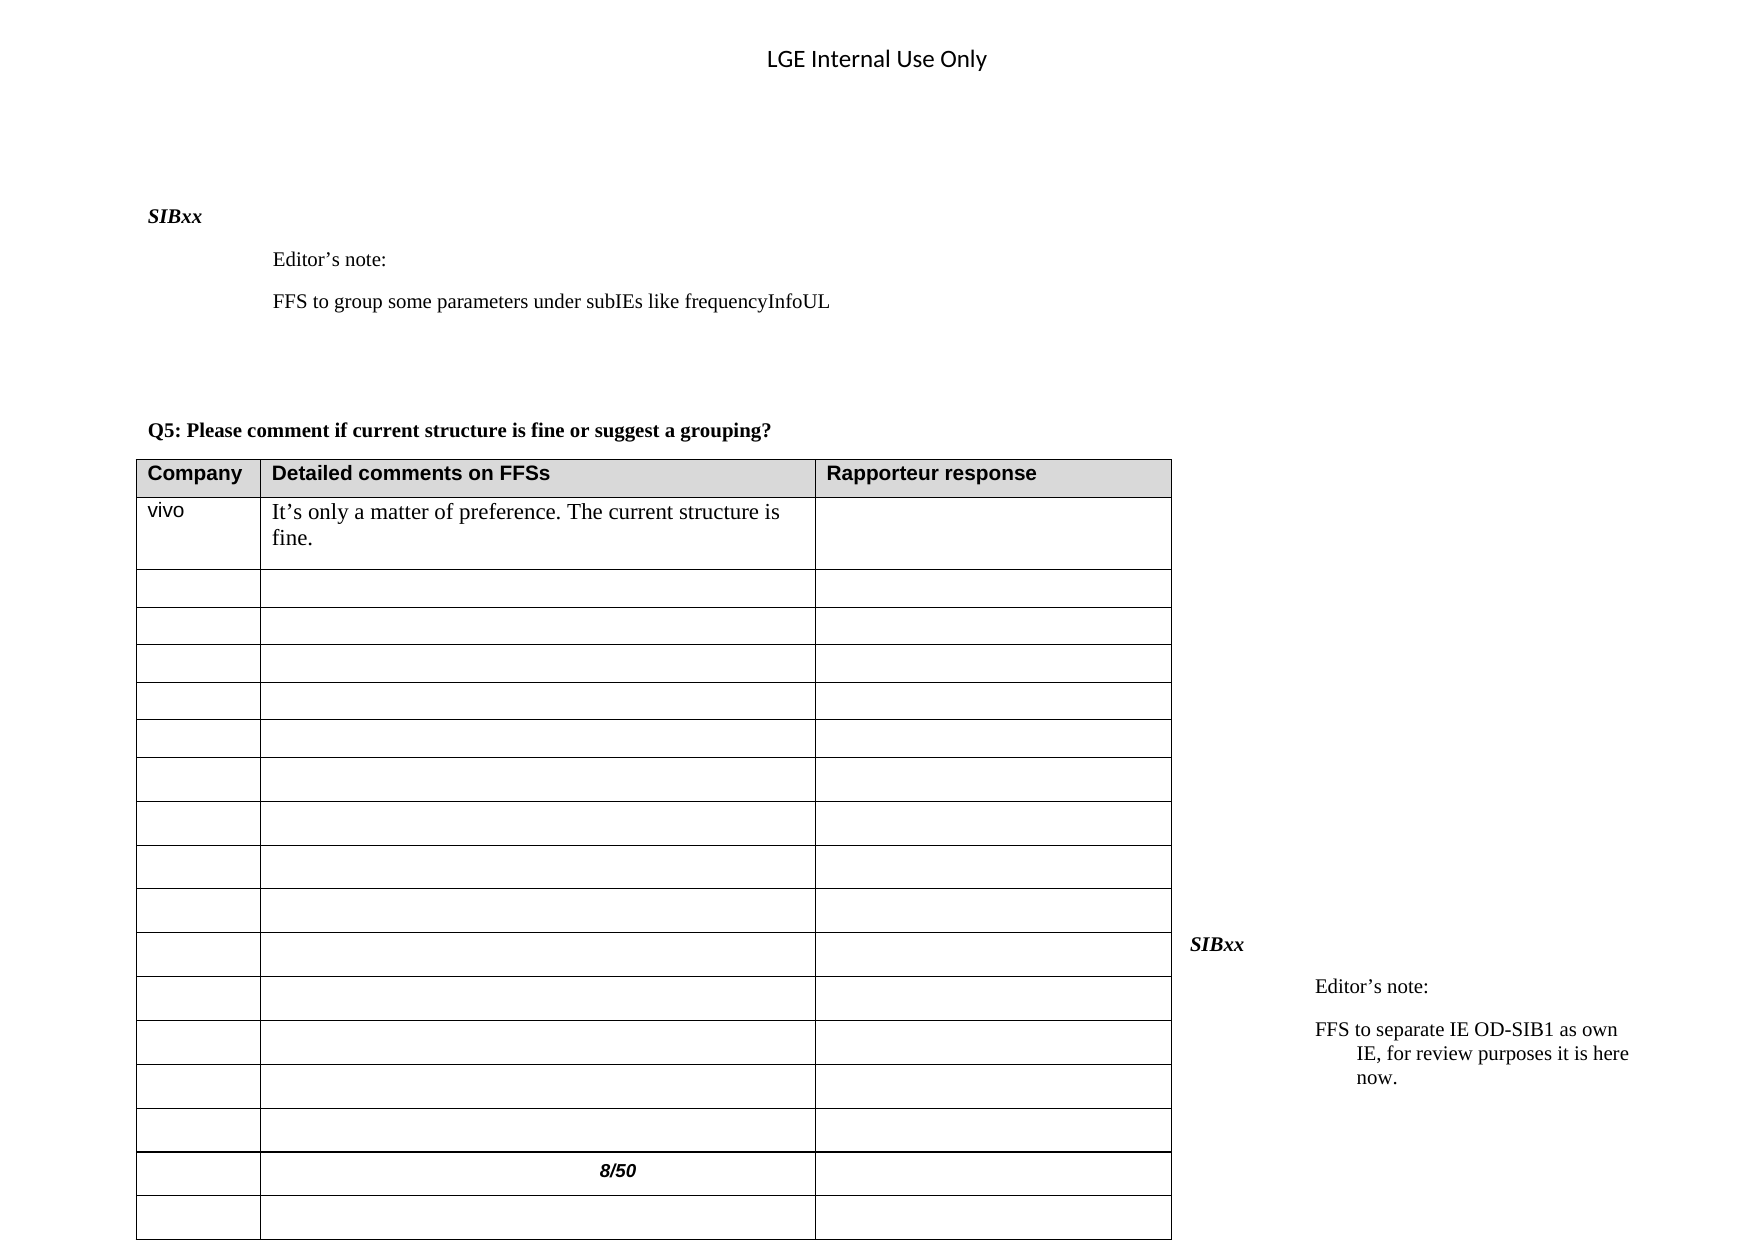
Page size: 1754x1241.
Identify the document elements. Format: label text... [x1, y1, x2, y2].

table_cell [816, 1153, 1171, 1195]
table_cell [816, 683, 1171, 719]
table_cell [816, 977, 1171, 1020]
table_cell [137, 933, 260, 976]
table_cell [816, 1065, 1171, 1108]
table_cell [816, 720, 1171, 757]
table_cell [137, 758, 260, 801]
table_cell [137, 802, 260, 844]
table_cell [816, 1109, 1171, 1151]
text SIBxx [148, 204, 1636, 228]
table_cell [137, 889, 260, 932]
table_cell [261, 608, 815, 644]
table_cell [261, 1065, 815, 1108]
table_cell [261, 889, 815, 932]
table_cell [261, 977, 815, 1020]
table_cell [261, 720, 815, 757]
table_cell [816, 846, 1171, 888]
table_cell [261, 1196, 815, 1239]
table_cell [816, 570, 1171, 607]
table_cell [816, 758, 1171, 801]
table_cell [137, 1065, 260, 1108]
table_cell [261, 570, 815, 607]
text SIBxx [1172, 932, 1636, 956]
table_cell [261, 933, 815, 976]
table_cell [816, 498, 1171, 569]
table_cell [816, 1021, 1171, 1064]
table_cell [816, 889, 1171, 932]
text FFS to separate IE OD-SIB1 as own IE, for review purposes it is here now. [1172, 1017, 1636, 1089]
table_cell [137, 683, 260, 719]
table_cell [261, 683, 815, 719]
table_header Company [137, 460, 260, 497]
table_cell [137, 720, 260, 757]
table_cell [137, 570, 260, 607]
table_cell [261, 846, 815, 888]
table_cell [816, 802, 1171, 844]
table_cell [137, 1021, 260, 1064]
table_cell [261, 802, 815, 844]
text FFS to group some parameters under subIEs like frequencyInfoUL [273, 289, 1636, 313]
text Editor’s note: [1172, 974, 1636, 998]
table_cell [816, 933, 1171, 976]
table_cell [137, 1196, 260, 1239]
table_cell [261, 1109, 815, 1151]
table_cell [137, 645, 260, 682]
table_header Detailed comments on FFSs [261, 460, 815, 497]
table_cell vivo [137, 498, 260, 569]
table_cell [261, 1153, 815, 1195]
table_cell [137, 846, 260, 888]
table_header Rapporteur response [816, 460, 1171, 497]
text Editor’s note: [273, 247, 1636, 271]
table_cell [816, 645, 1171, 682]
table_cell [137, 608, 260, 644]
table_cell [816, 1196, 1171, 1239]
text Q5: Please comment if current structure is fine or suggest a grouping? [148, 418, 1636, 442]
table_cell It’s only a matter of preference. The current structure is fine. [261, 498, 815, 569]
table_cell [816, 608, 1171, 644]
table_cell [137, 977, 260, 1020]
table_cell [137, 1109, 260, 1151]
table_cell [261, 1021, 815, 1064]
table_cell [261, 758, 815, 801]
table_cell [261, 645, 815, 682]
table_cell [137, 1153, 260, 1195]
